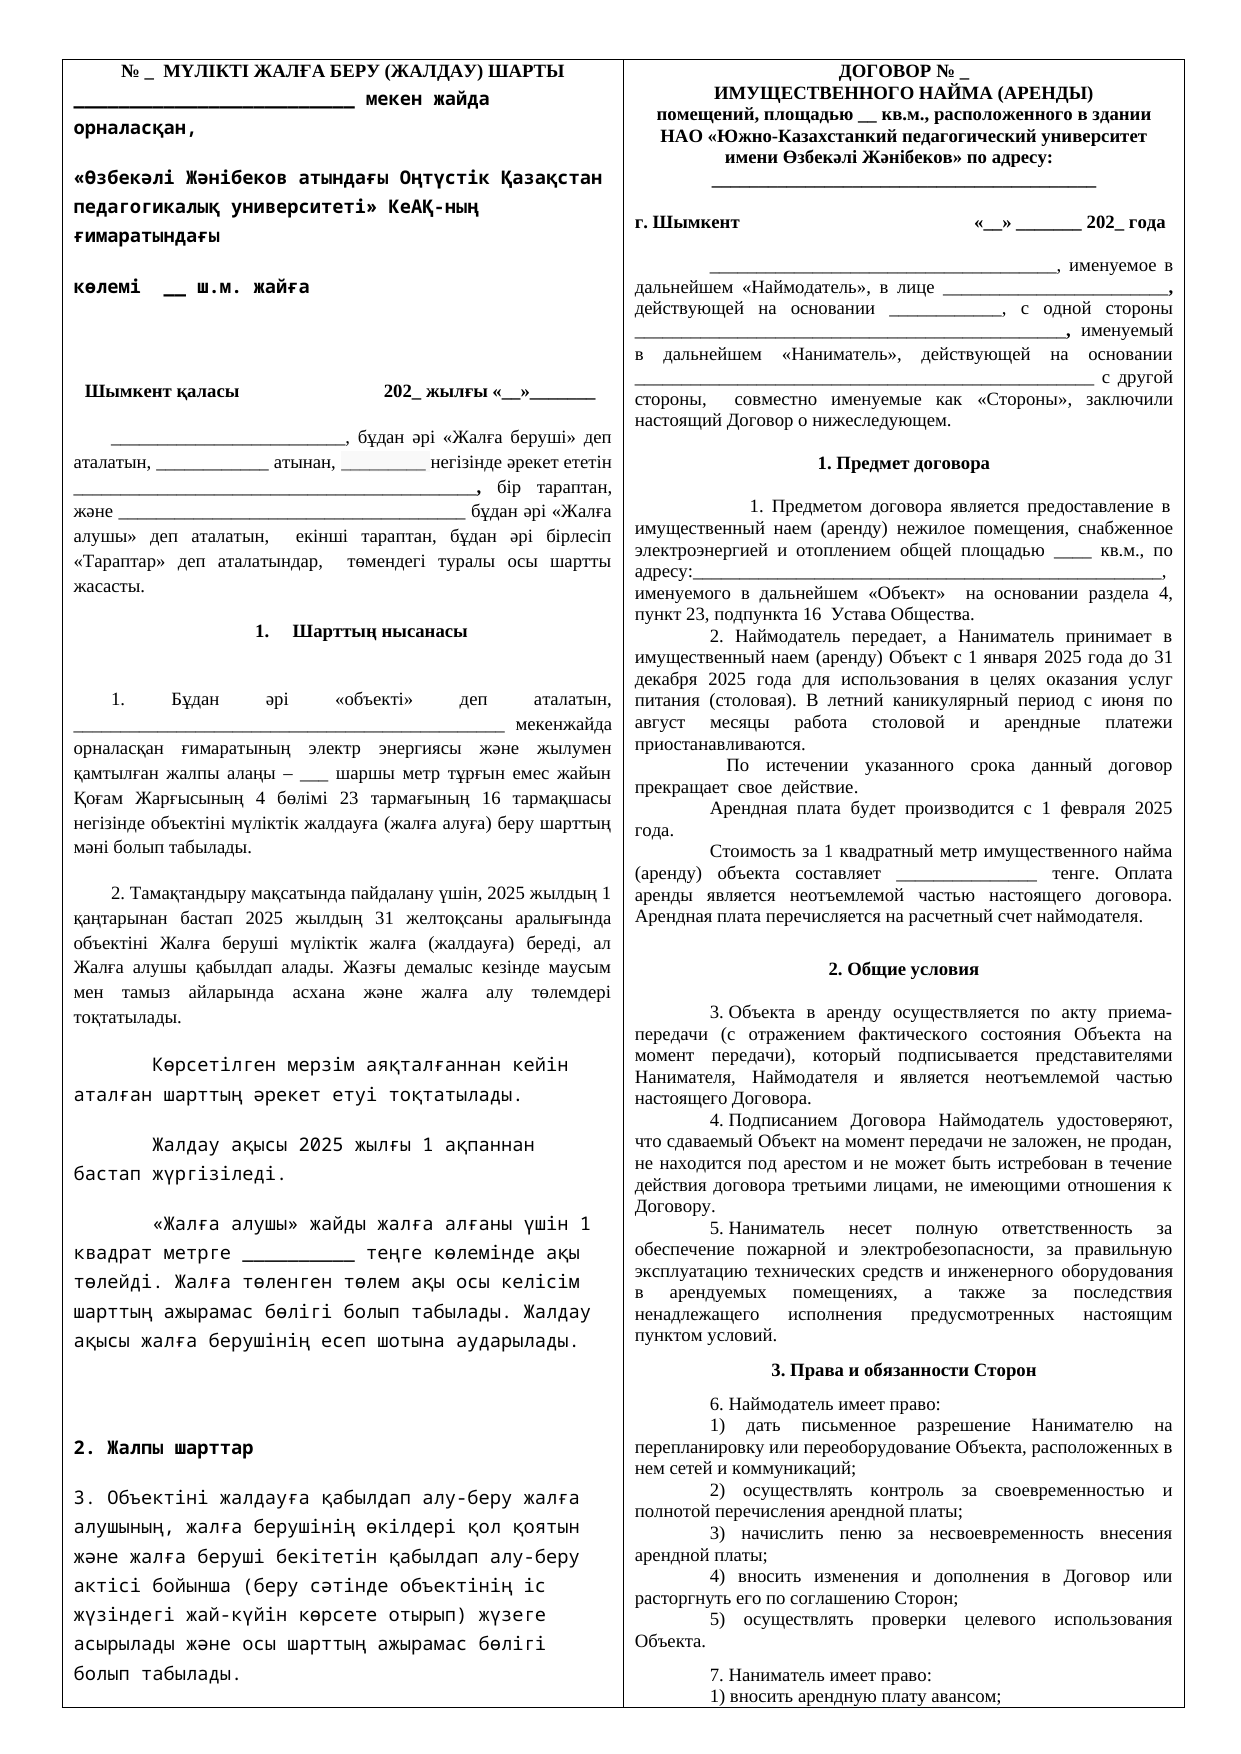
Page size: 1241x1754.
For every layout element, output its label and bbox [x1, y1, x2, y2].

table_header [63, 60, 623, 1707]
table_header [624, 60, 1184, 1707]
